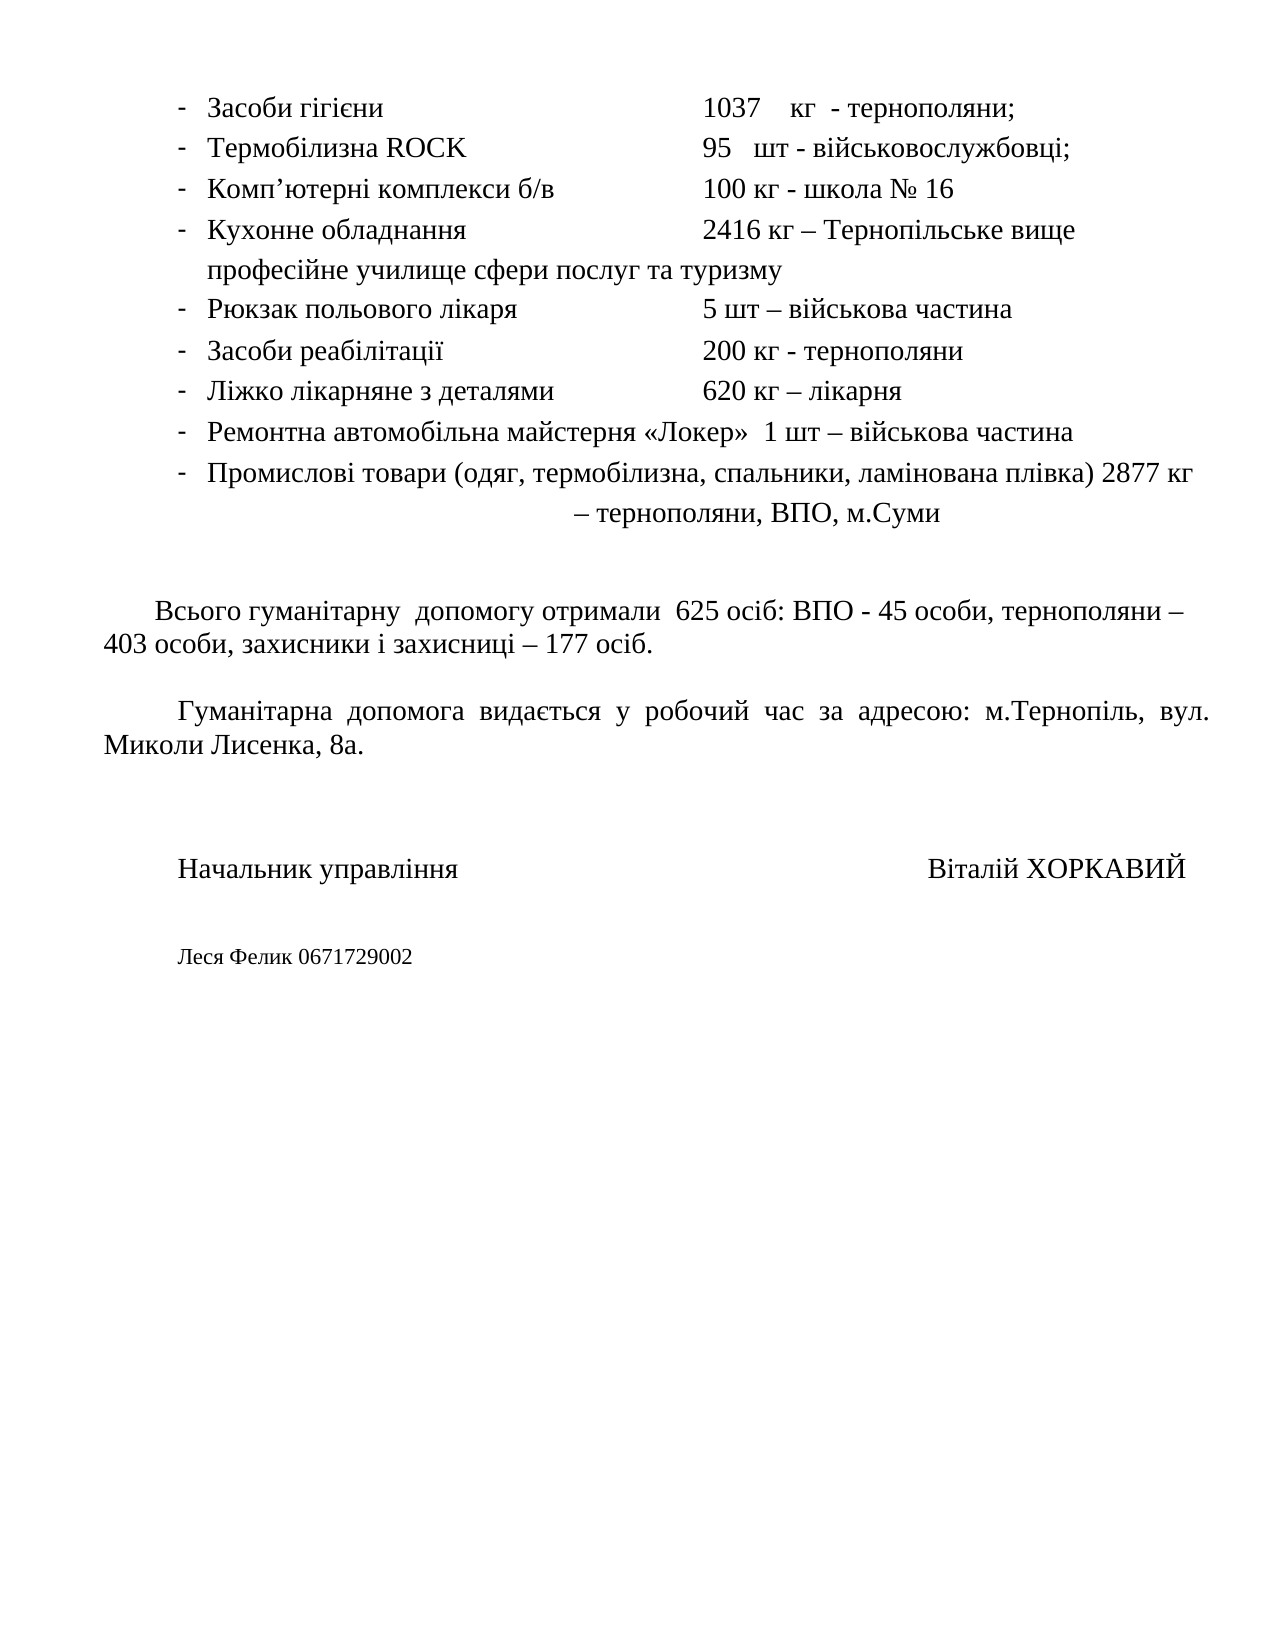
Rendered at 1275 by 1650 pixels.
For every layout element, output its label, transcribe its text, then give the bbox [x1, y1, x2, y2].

list Комп’ютерні комплекси б/в 100 кг - школа № 16 [177, 171, 1196, 206]
list Ремонтна автомобільна майстерня «Локер» 1 шт – військова частина [177, 413, 1196, 449]
list Засоби гігієни 1037 кг - тернополяни; [177, 89, 1196, 124]
text Начальник управління Віталій ХОРКАВИЙ [177, 852, 1186, 885]
list Промислові товари (одяг, термобілизна, спальники, ламінована плівка) 2877 кг – тернополяни, ВПО, м.Суми [177, 454, 1196, 528]
list Термобілизна ROCK 95 шт - військовослужбовці; [177, 129, 1196, 165]
text Леся Фелик 0671729002 [177, 943, 1186, 969]
list Кухонне обладнання 2416 кг – Тернопільське вище професійне училище сфери послуг та туризму [177, 211, 1196, 286]
text Всього гуманітарну допомогу отримали 625 осіб: ВПО - 45 особи, тернополяни – 403 особи, захисники і захисниці – 177 осіб. [103, 593, 1211, 660]
list Рюкзак польового лікаря 5 шт – військова частина [177, 291, 1196, 326]
list Ліжко лікарняне з деталями 620 кг – лікарня [177, 372, 1196, 408]
list Засоби реабілітації 200 кг - тернополяни [177, 332, 1196, 367]
text Гуманітарна допомога видається у робочий час за адресою: м.Тернопіль, вул. Миколи Лисенка, 8а. [103, 693, 1211, 760]
